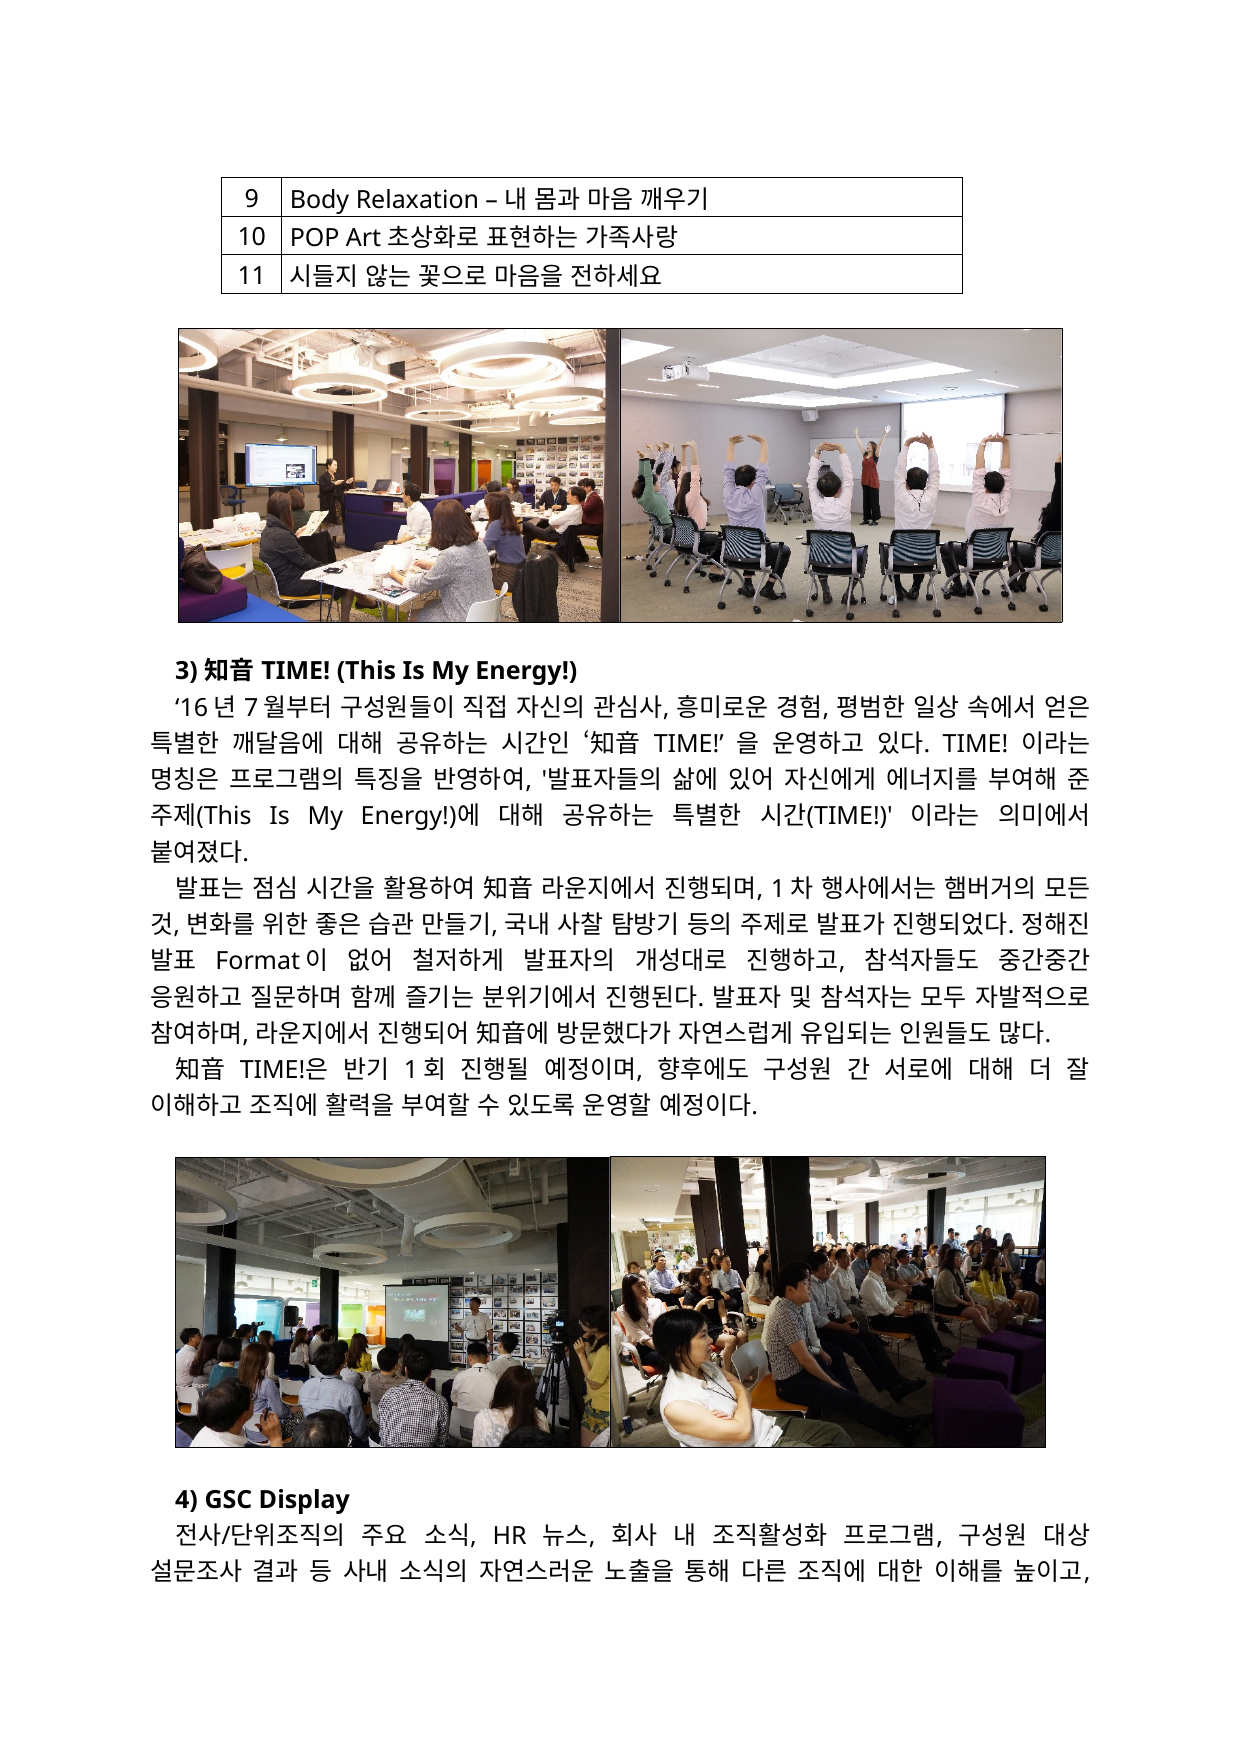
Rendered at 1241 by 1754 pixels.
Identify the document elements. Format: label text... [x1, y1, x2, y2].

table_cell 시들지 않는 꽃으로 마음을 전하세요 [282, 255, 962, 292]
table_cell 10 [222, 217, 281, 254]
text 3) 知音 TIME! (This Is My Energy!) [150, 651, 1090, 687]
table_cell POP Art 초상화로 표현하는 가족사랑 [282, 217, 962, 254]
picture [611, 1157, 1045, 1447]
table_cell 9 [222, 178, 281, 216]
table_cell 11 [222, 255, 281, 292]
text 4) GSC Display [150, 1481, 1090, 1516]
text 발표는 점심 시간을 활용하여 知音 라운지에서 진행되며, 1차 행사에서는 햄버거의 모든 것, 변화를 위한 좋은 습관 만들기, 국내 사찰 탐방기 등의 주제로 발표가 진행되었다. 정해진 발표 Format이 없어 철저하게 발표자의 개성대로 진행하고, 참석자들도 중간중간 응원하고 질문하며 함께 즐기는 분위기에서 진행된다. 발표자 및 참석자는 모두 자발적으로 참여하며, 라운지에서 진행되어 知音에 방문했다가 자연스럽게 유입되는 인원들도 많다. [150, 868, 1090, 1049]
picture [621, 329, 1062, 622]
text ‘16년 7월부터 구성원들이 직접 자신의 관심사, 흥미로운 경험, 평범한 일상 속에서 얻은 특별한 깨달음에 대해 공유하는 시간인 ‘知音 TIME!’ 을 운영하고 있다. TIME! 이라는 명칭은 프로그램의 특징을 반영하여, '발표자들의 삶에 있어 자신에게 에너지를 부여해 준 주제(This Is My Energy!)에 대해 공유하는 특별한 시간(TIME!)' 이라는 의미에서 붙여졌다. [150, 687, 1090, 868]
text 知音 TIME!은 반기 1회 진행될 예정이며, 향후에도 구성원 간 서로에 대해 더 잘 이해하고 조직에 활력을 부여할 수 있도록 운영할 예정이다. [150, 1049, 1090, 1122]
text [150, 1516, 1090, 1588]
picture [179, 329, 620, 622]
picture [176, 1158, 610, 1447]
table_cell Body Relaxation – 내 몸과 마음 깨우기 [282, 178, 962, 216]
